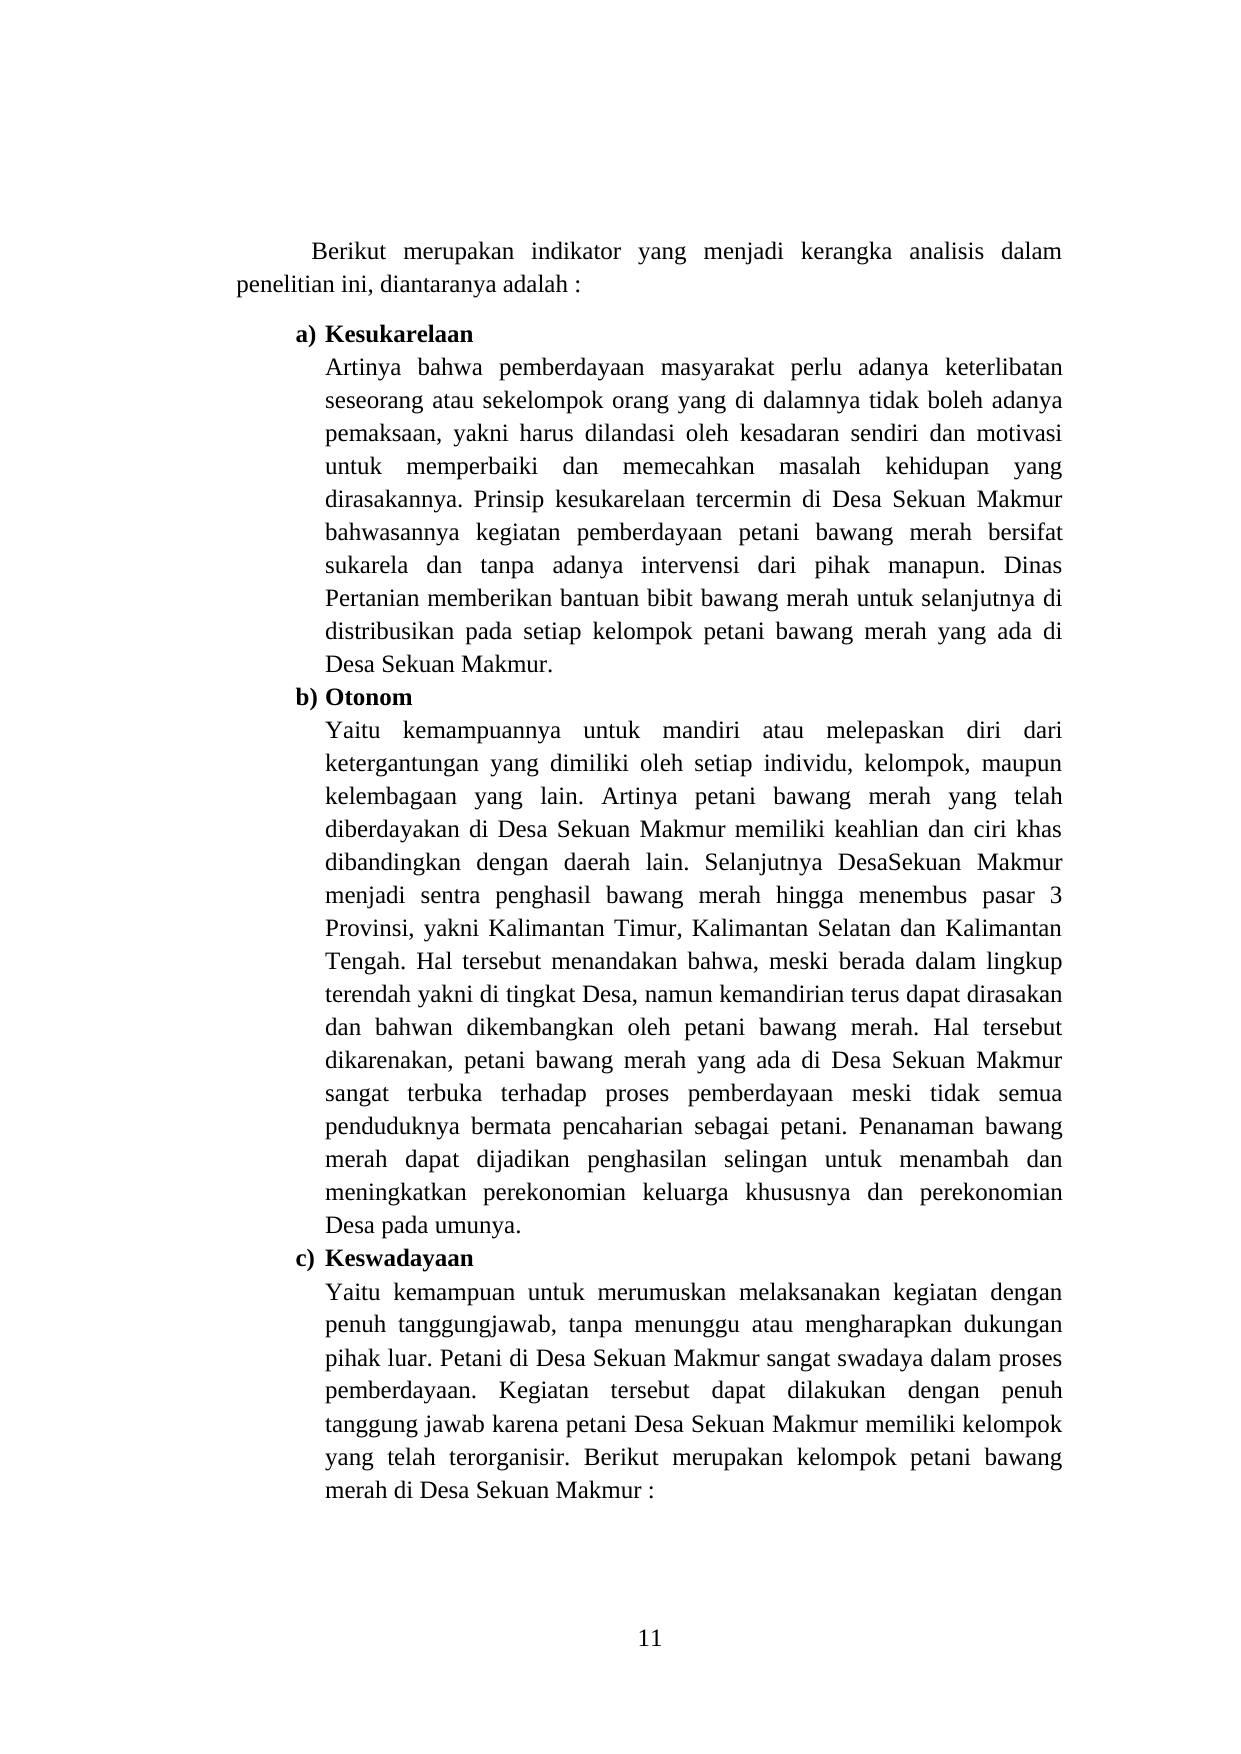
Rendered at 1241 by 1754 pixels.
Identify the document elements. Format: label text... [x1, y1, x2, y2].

list Kesukarelaan [295, 319, 1063, 348]
list Artinya bahwa pemberdayaan masyarakat perlu adanya keterlibatan seseorang atau sekelompok orang yang di dalamnya tidak boleh adanya pemaksaan, yakni harus dilandasi oleh kesadaran sendiri dan motivasi untuk memperbaiki dan memecahkan masalah kehidupan yang dirasakannya. Prinsip kesukarelaan tercermin di Desa Sekuan Makmur bahwasannya kegiatan pemberdayaan petani bawang merah bersifat sukarela dan tanpa adanya intervensi dari pihak manapun. Dinas Pertanian memberikan bantuan bibit bawang merah untuk selanjutnya di distribusikan pada setiap kelompok petani bawang merah yang ada di Desa Sekuan Makmur. [325, 352, 1063, 678]
list Yaitu kemampuannya untuk mandiri atau melepaskan diri dari ketergantungan yang dimiliki oleh setiap individu, kelompok, maupun kelembagaan yang lain. Artinya petani bawang merah yang telah diberdayakan di Desa Sekuan Makmur memiliki keahlian dan ciri khas dibandingkan dengan daerah lain. Selanjutnya DesaSekuan Makmur menjadi sentra penghasil bawang merah hingga menembus pasar 3 Provinsi, yakni Kalimantan Timur, Kalimantan Selatan dan Kalimantan Tengah. Hal tersebut menandakan bahwa, meski berada dalam lingkup terendah yakni di tingkat Desa, namun kemandirian terus dapat dirasakan dan bahwan dikembangkan oleh petani bawang merah. Hal tersebut dikarenakan, petani bawang merah yang ada di Desa Sekuan Makmur sangat terbuka terhadap proses pemberdayaan meski tidak semua penduduknya bermata pencaharian sebagai petani. Penanaman bawang merah dapat dijadikan penghasilan selingan untuk menambah dan meningkatkan perekonomian keluarga khususnya dan perekonomian Desa pada umunya. [325, 715, 1063, 1239]
list Otonom [295, 682, 1063, 711]
text Berikut merupakan indikator yang menjadi kerangka analisis dalam penelitian ini, diantaranya adalah : [236, 236, 1063, 298]
list Keswadayaan [295, 1243, 1063, 1272]
list Yaitu kemampuan untuk merumuskan melaksanakan kegiatan dengan penuh tanggungjawab, tanpa menunggu atau mengharapkan dukungan pihak luar. Petani di Desa Sekuan Makmur sangat swadaya dalam proses pemberdayaan. Kegiatan tersebut dapat dilakukan dengan penuh tanggung jawab karena petani Desa Sekuan Makmur memiliki kelompok yang telah terorganisir. Berikut merupakan kelompok petani bawang merah di Desa Sekuan Makmur : [325, 1277, 1063, 1503]
